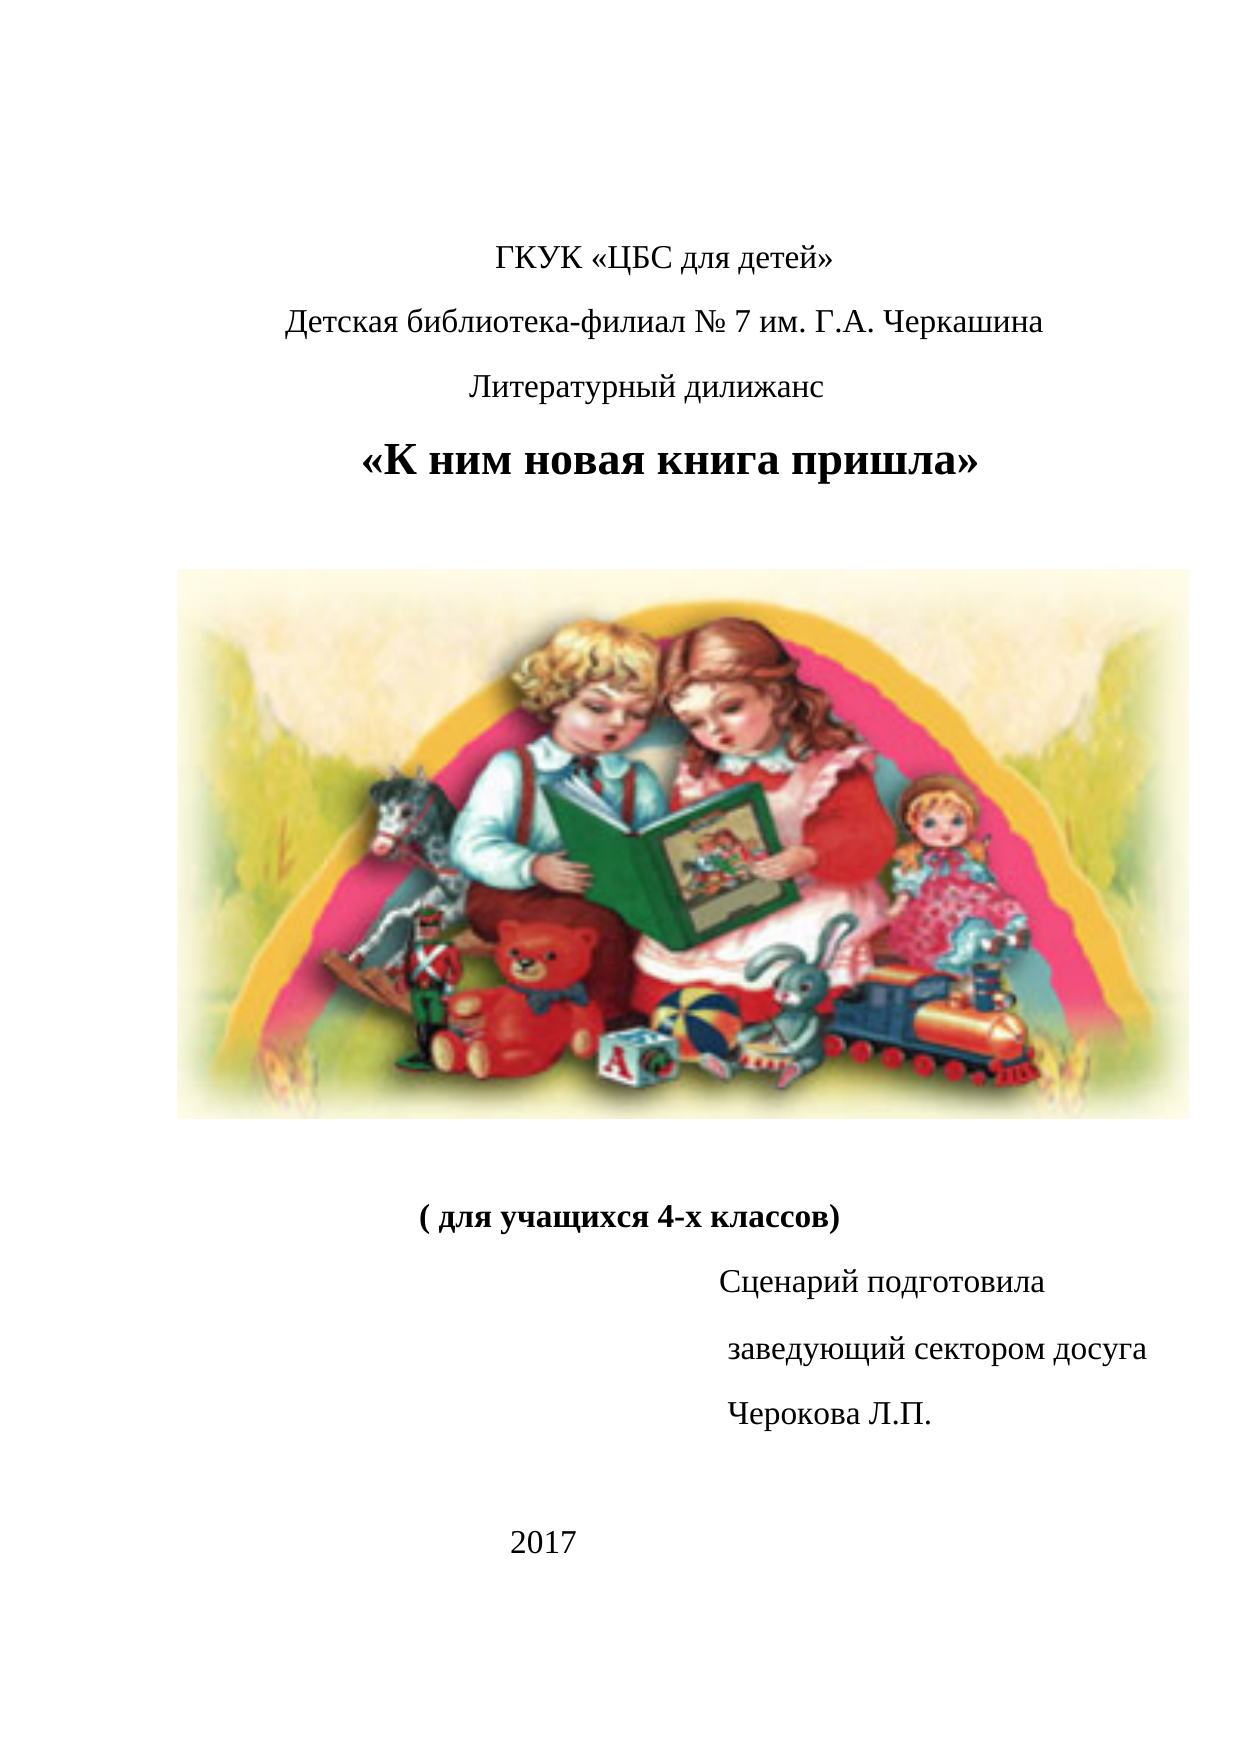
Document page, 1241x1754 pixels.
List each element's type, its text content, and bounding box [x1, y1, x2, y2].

picture [177, 569, 1190, 1119]
text Литературный дилижанс [177, 367, 1152, 405]
text Черокова Л.П. [177, 1393, 1152, 1431]
text ГКУК «ЦБС для детей» [177, 237, 1152, 275]
text ( для учащихся 4-х классов) [177, 1197, 1152, 1235]
text «К ним новая книга пришла» [177, 432, 1152, 484]
text Детская библиотека-филиал № 7 им. Г.А. Черкашина [177, 302, 1152, 340]
text Сценарий подготовила [177, 1262, 1152, 1300]
text заведующий сектором досуга [177, 1328, 1152, 1366]
